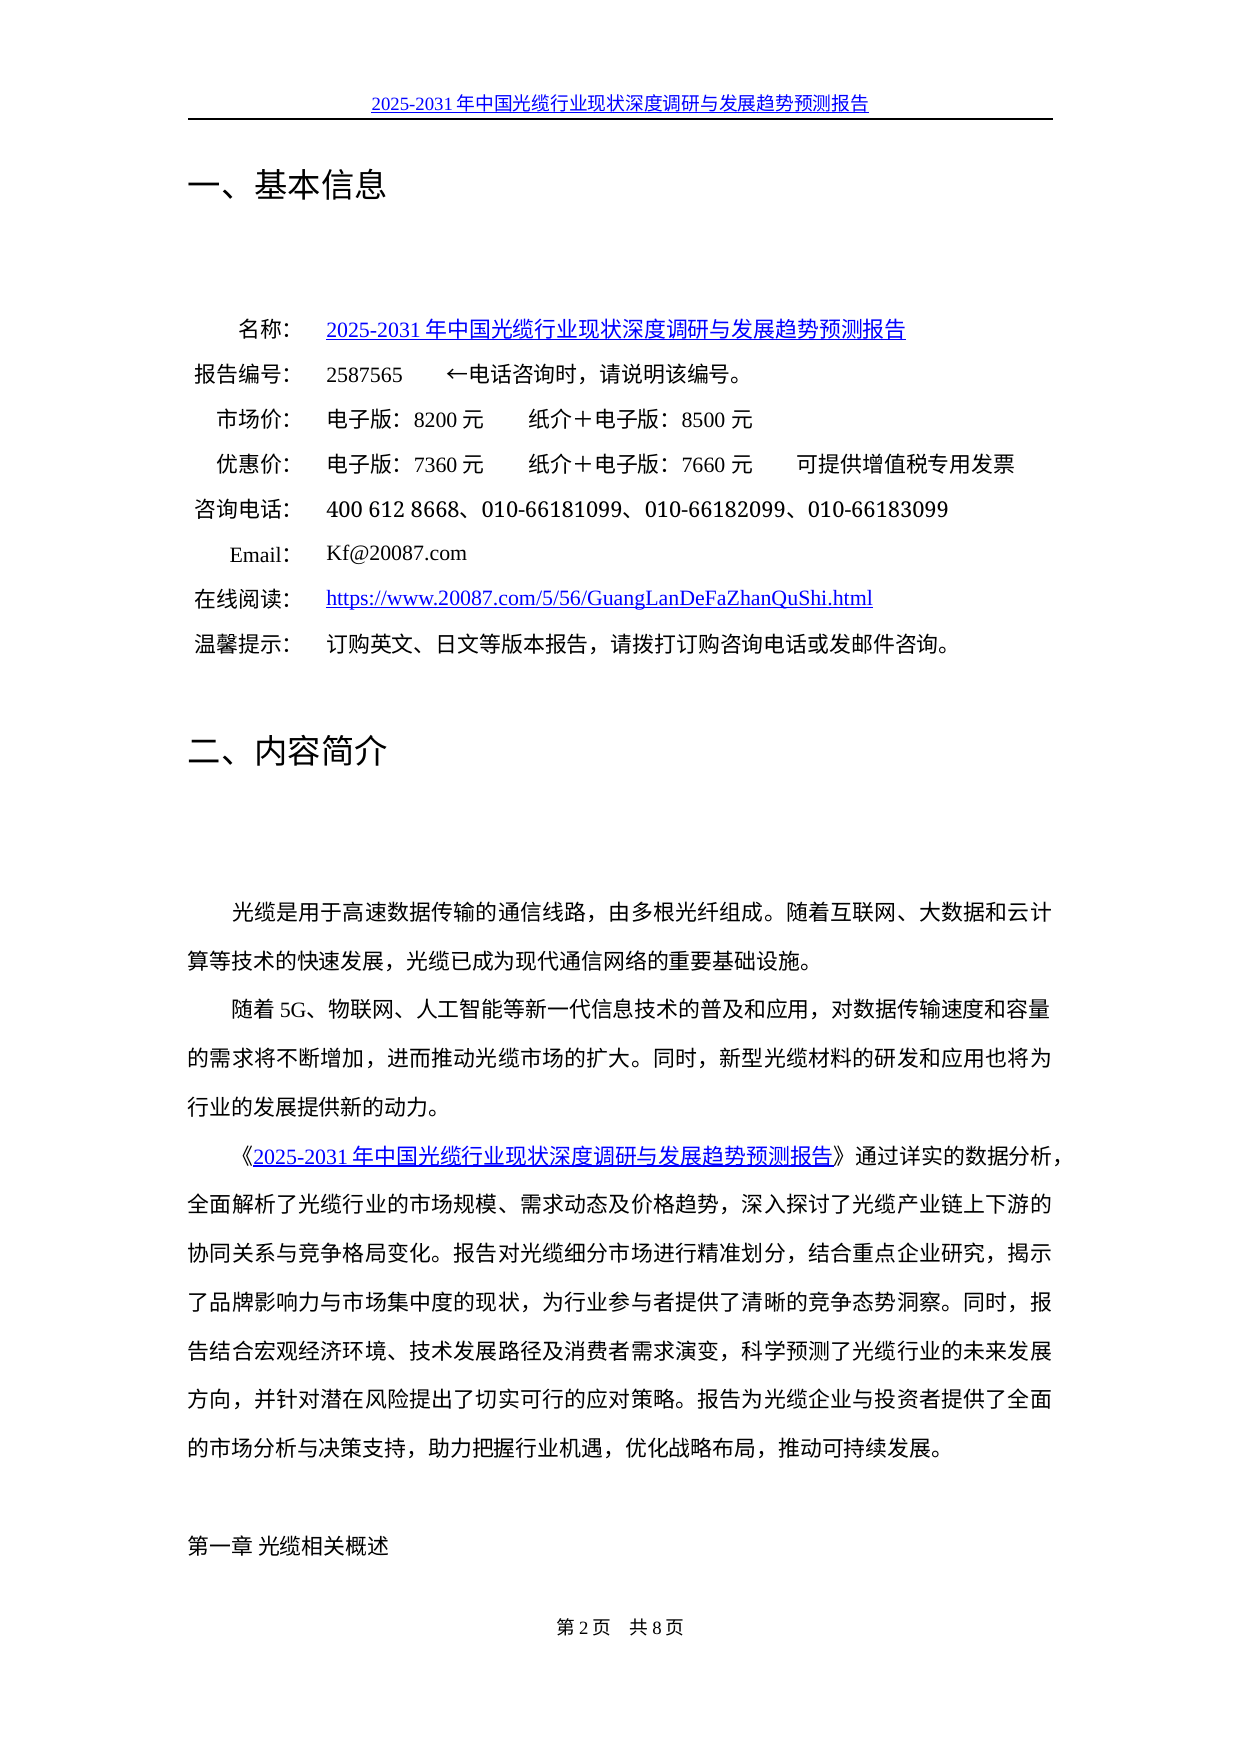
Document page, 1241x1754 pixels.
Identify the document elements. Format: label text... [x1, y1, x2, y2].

table_cell 温馨提示： [167, 627, 315, 672]
table_cell Kf@20087.com [315, 537, 1073, 582]
table_cell 在线阅读： [167, 582, 315, 627]
table_cell 2587565 ←电话咨询时，请说明该编号。 [315, 357, 1073, 402]
table_cell 咨询电话： [167, 492, 315, 537]
table_cell 400 612 8668、010-66181099、010-66182099、010-66183099 [315, 492, 1073, 537]
title 二、内容简介 [187, 717, 1053, 782]
table_cell 电子版：7360 元 纸介＋电子版：7660 元 可提供增值税专用发票 [315, 447, 1073, 492]
title 一、基本信息 [187, 150, 1053, 215]
table_cell [315, 582, 1073, 627]
table_cell 优惠价： [167, 447, 315, 492]
table_cell 报告编号： [167, 357, 315, 402]
table_cell Email： [167, 537, 315, 582]
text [187, 894, 1053, 1561]
table_header 2025-2031年中国光缆行业现状深度调研与发展趋势预测报告 [315, 312, 1073, 357]
table_cell 电子版：8200 元 纸介＋电子版：8500 元 [315, 402, 1073, 447]
table_cell 市场价： [167, 402, 315, 447]
table_header 名称： [167, 312, 315, 357]
table_cell 订购英文、日文等版本报告，请拨打订购咨询电话或发邮件咨询。 [315, 627, 1073, 672]
